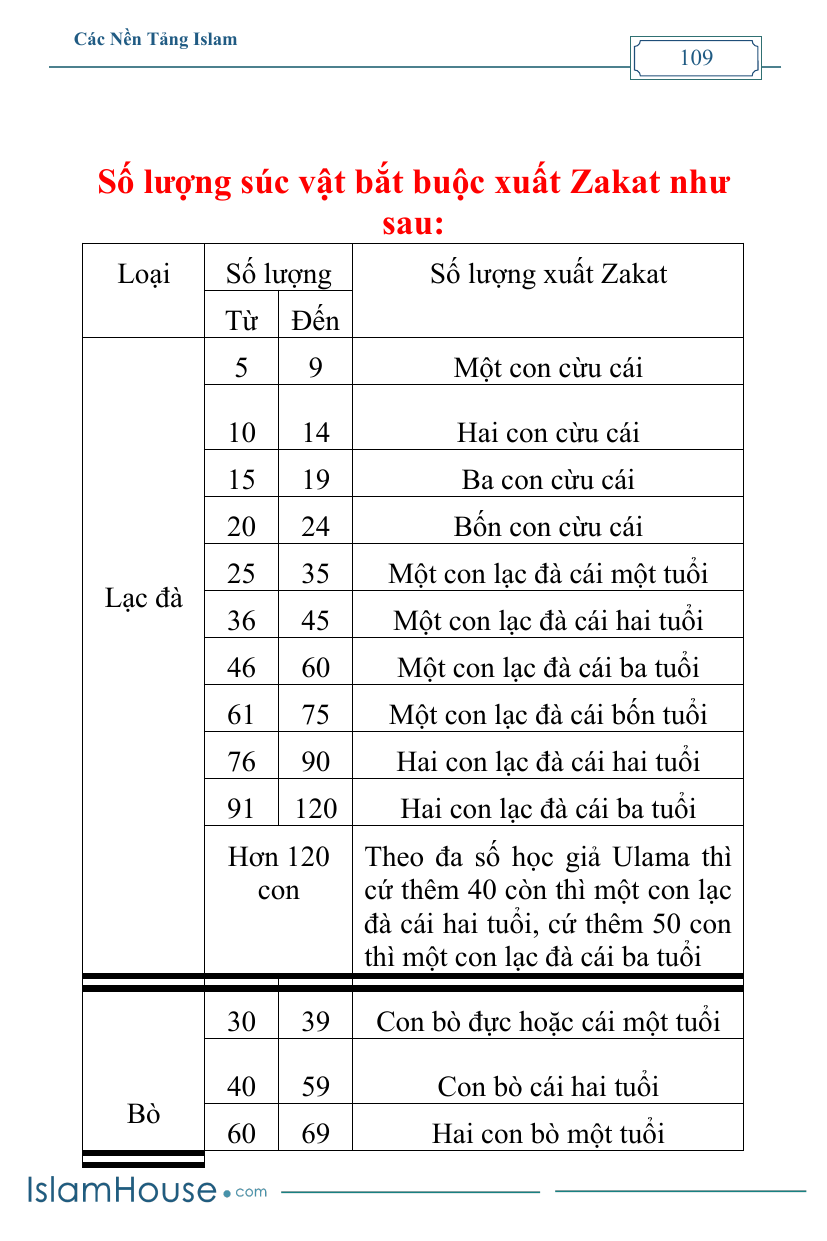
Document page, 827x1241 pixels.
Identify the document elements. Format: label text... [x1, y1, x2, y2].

table_cell Lạc đà [83, 338, 204, 973]
table_cell 30 [205, 992, 278, 1038]
table_cell 45 [279, 591, 352, 637]
table_cell 19 [279, 450, 352, 496]
table_cell 90 [279, 732, 352, 778]
table_cell Hai con lạc đà cái hai tuổi [353, 732, 743, 778]
table_cell Bò [83, 992, 204, 1149]
table_cell 20 [205, 497, 278, 543]
table_cell 75 [279, 685, 352, 731]
table_header Số lượng [205, 244, 352, 289]
table_cell Một con lạc đà cái ba tuổi [353, 638, 743, 684]
table_cell 120 [279, 779, 352, 825]
table_cell 36 [205, 591, 278, 637]
table_cell 76 [205, 732, 278, 778]
table_cell Hai con bò một tuổi [353, 1104, 743, 1149]
table_cell Đến [279, 291, 352, 337]
table_cell Một con cừu cái [353, 338, 743, 384]
table_cell 59 [279, 1039, 352, 1102]
table_cell 61 [205, 685, 278, 731]
picture [548, 1170, 807, 1208]
table_cell 60 [279, 638, 352, 684]
table_cell Hơn 120 con [205, 826, 352, 973]
table_cell Một con lạc đà cái bốn tuổi [353, 685, 743, 731]
table_cell 24 [279, 497, 352, 543]
table_cell 35 [279, 544, 352, 590]
table_cell Một con lạc đà cái hai tuổi [353, 591, 743, 637]
table_header Số lượng xuất Zakat [353, 244, 743, 337]
table_cell Hai con lạc đà cái ba tuổi [353, 779, 743, 825]
table_cell 39 [279, 992, 352, 1038]
table_cell Bốn con cừu cái [353, 497, 743, 543]
table_cell 46 [205, 638, 278, 684]
table_cell Từ [205, 291, 278, 337]
table_cell Hai con cừu cái [353, 385, 743, 448]
table_header Loại [83, 244, 204, 337]
table_cell 40 [205, 1039, 278, 1102]
table_cell 91 [205, 779, 278, 825]
table_cell 9 [279, 338, 352, 384]
table_cell Theo đa số học giả Ulama thì cứ thêm 40 còn thì một con lạc đà cái hai tuổi, cứ thêm 50 con thì một con lạc đà cái ba tuổi [353, 826, 743, 973]
table_cell 5 [205, 338, 278, 384]
table_cell Một con lạc đà cái một tuổi [353, 544, 743, 590]
table_cell 25 [205, 544, 278, 590]
table_cell 15 [205, 450, 278, 496]
table_cell 14 [279, 385, 352, 448]
table_cell Con bò cái hai tuổi [353, 1039, 743, 1102]
table_cell 60 [205, 1104, 278, 1149]
text Số lượng súc vật bắt buộc xuất Zakat như sau: [89, 161, 738, 242]
table_cell 10 [205, 385, 278, 448]
table_cell Con bò đực hoặc cái một tuổi [353, 992, 743, 1038]
table_cell 69 [279, 1104, 352, 1149]
table_cell Ba con cừu cái [353, 450, 743, 496]
picture [20, 1171, 541, 1209]
